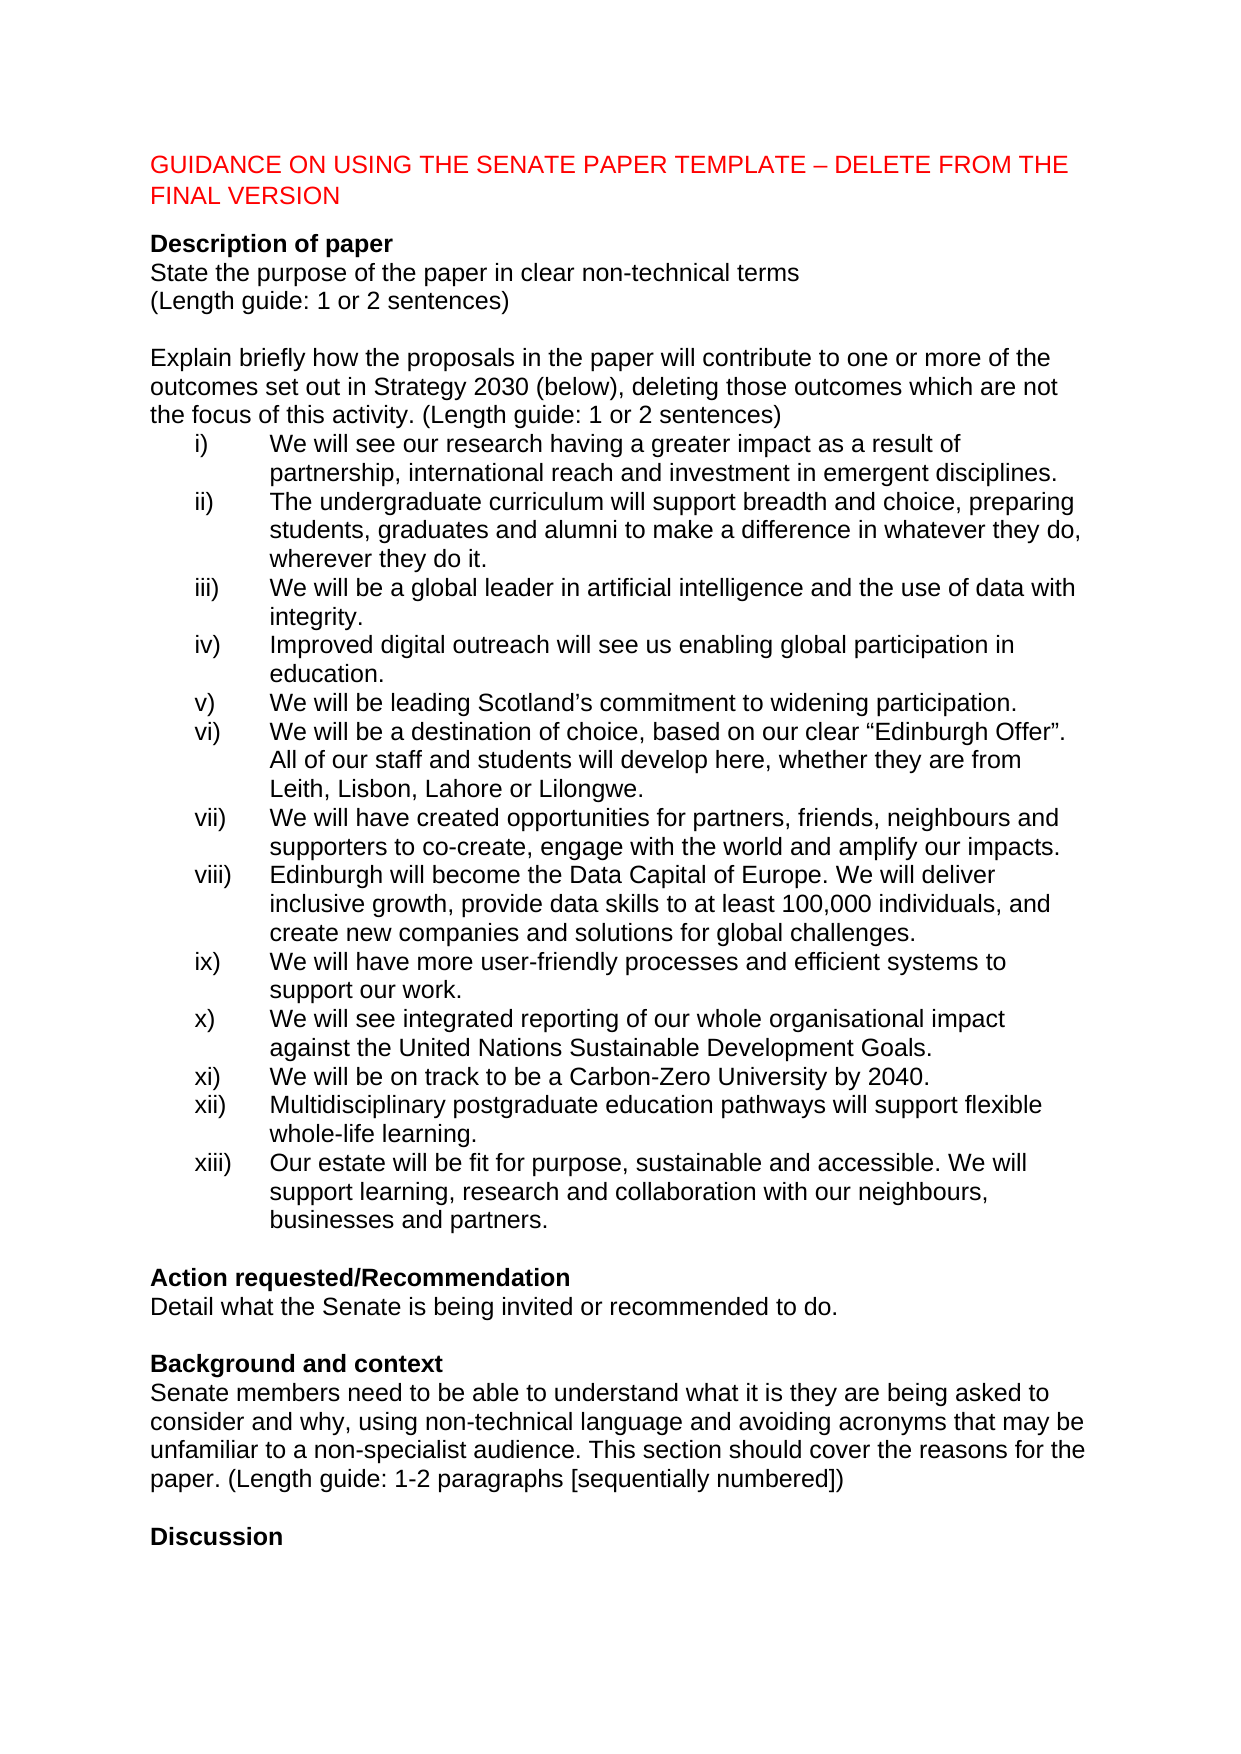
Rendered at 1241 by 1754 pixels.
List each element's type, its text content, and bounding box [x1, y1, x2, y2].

list We will be on track to be a Carbon-Zero University by 2040. [194, 1062, 1090, 1091]
text GUIDANCE ON USING THE SENATE PAPER TEMPLATE – DELETE FROM THE FINAL VERSION [150, 150, 1090, 210]
list We will see integrated reporting of our whole organisational impact against the United Nations Sustainable Development Goals. [194, 1004, 1090, 1062]
list Improved digital outreach will see us enabling global participation in education. [194, 631, 1090, 688]
text Senate members need to be able to understand what it is they are being asked to consider and why, using non-technical language and avoiding acronyms that may be unfamiliar to a non-specialist audience. This section should cover the reasons for the paper. (Length guide: 1-2 paragraphs [sequentially numbered]) [150, 1378, 1090, 1493]
text Action requested/Recommendation [150, 1263, 1090, 1292]
list We will be a global leader in artificial intelligence and the use of data with integrity. [194, 573, 1090, 631]
text Description of paper [150, 229, 1090, 257]
list We will have more user-friendly processes and efficient systems to support our work. [194, 947, 1090, 1004]
list We will have created opportunities for partners, friends, neighbours and supporters to co-create, engage with the world and amplify our impacts. [194, 803, 1090, 861]
text Discussion [150, 1522, 1090, 1551]
list Our estate will be fit for purpose, sustainable and accessible. We will support learning, research and collaboration with our neighbours, businesses and partners. [194, 1148, 1090, 1234]
text Background and context [150, 1349, 1090, 1378]
list Edinburgh will become the Data Capital of Europe. We will deliver inclusive growth, provide data skills to at least 100,000 individuals, and create new companies and solutions for global challenges. [194, 861, 1090, 947]
list The undergraduate curriculum will support breadth and choice, preparing students, graduates and alumni to make a difference in whatever they do, wherever they do it. [194, 487, 1090, 573]
list We will be leading Scotland’s commitment to widening participation. [194, 688, 1090, 717]
text (Length guide: 1 or 2 sentences) [150, 286, 1090, 315]
list We will be a destination of choice, based on our clear “Edinburgh Offer”. All of our staff and students will develop here, whether they are from Leith, Lisbon, Lahore or Lilongwe. [194, 717, 1090, 803]
text State the purpose of the paper in clear non-technical terms [150, 257, 1090, 286]
list We will see our research having a greater impact as a result of partnership, international reach and investment in emergent disciplines. [194, 429, 1090, 487]
text Detail what the Senate is being invited or recommended to do. [150, 1292, 1090, 1321]
list Multidisciplinary postgraduate education pathways will support flexible whole-life learning. [194, 1091, 1090, 1148]
text Explain briefly how the proposals in the paper will contribute to one or more of the outcomes set out in Strategy 2030 (below), deleting those outcomes which are not the focus of this activity. (Length guide: 1 or 2 sentences) [150, 343, 1090, 429]
